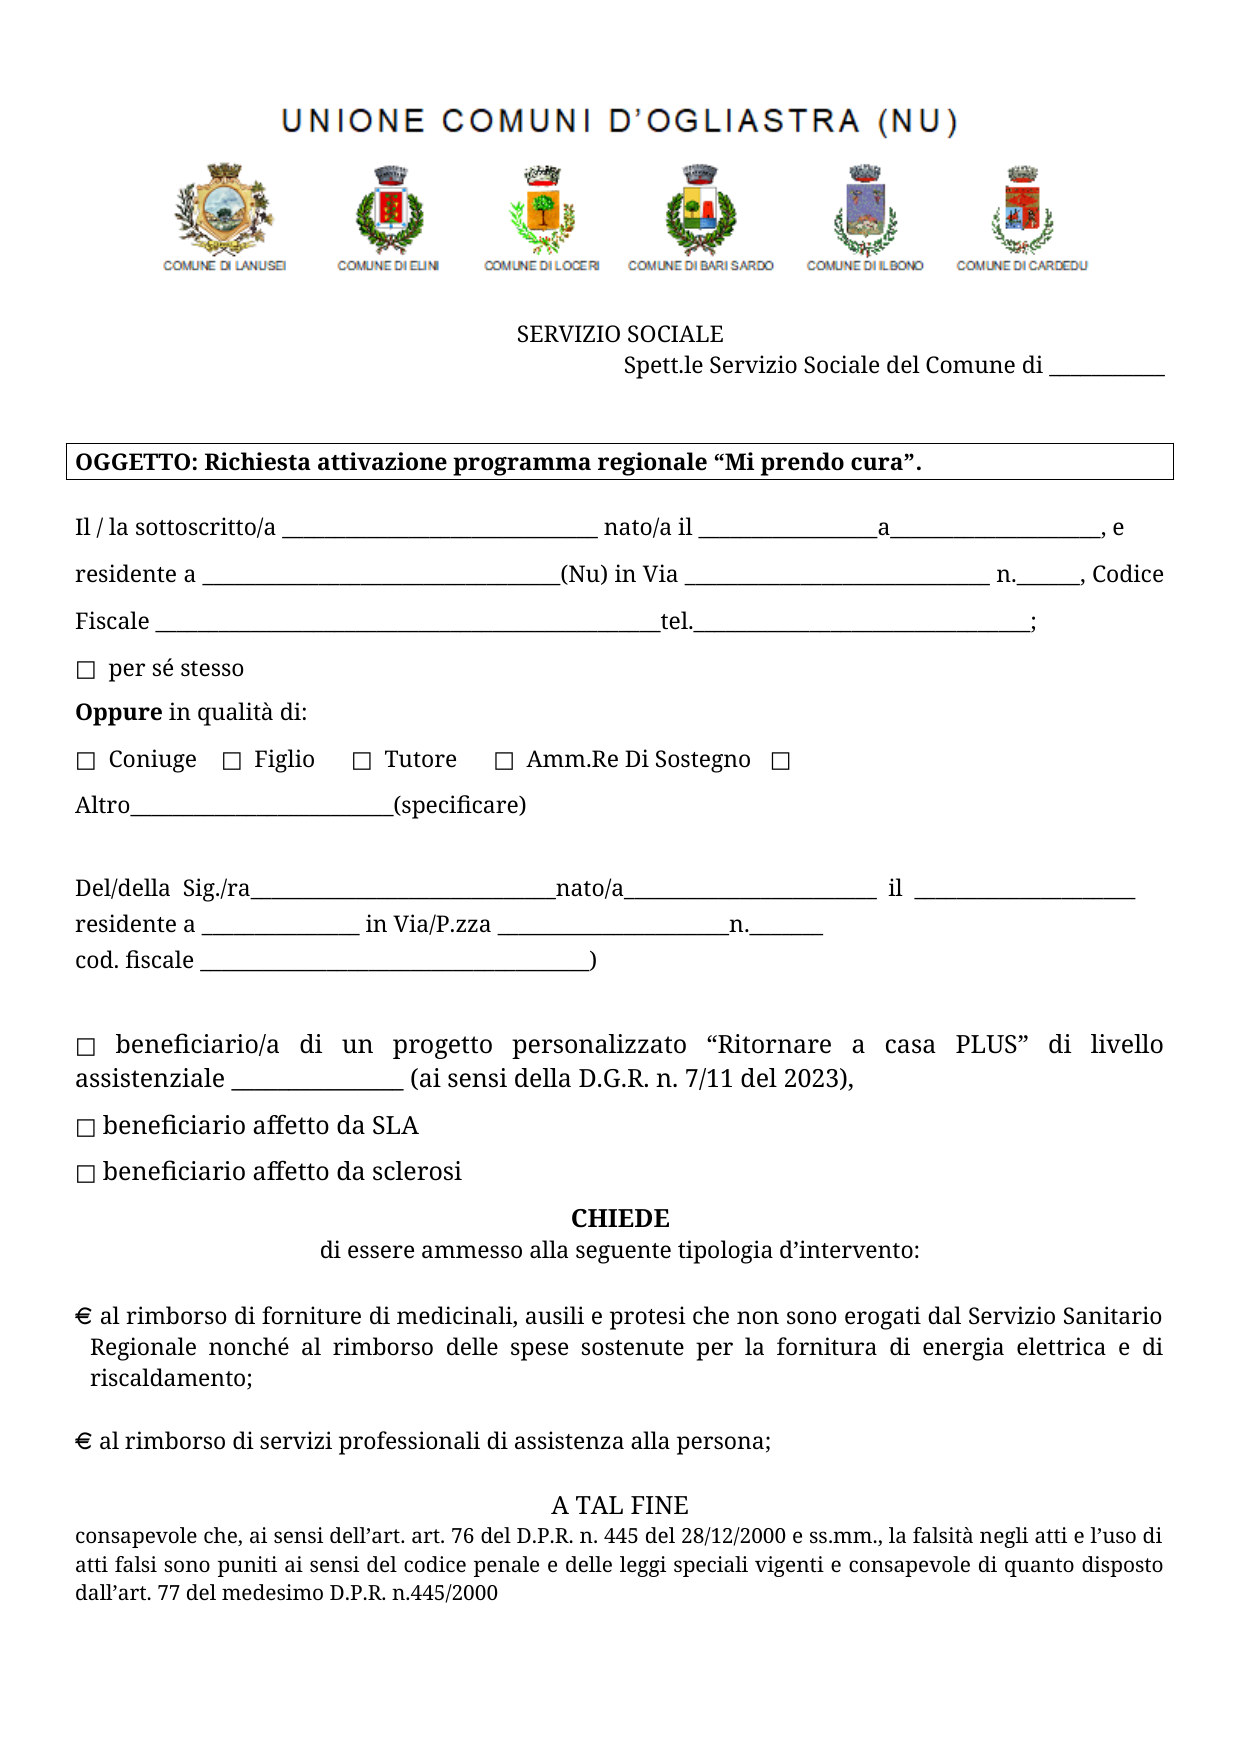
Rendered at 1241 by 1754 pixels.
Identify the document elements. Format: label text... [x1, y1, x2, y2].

text CHIEDE [75, 1200, 1165, 1234]
text SERVIZIO SOCIALE [75, 318, 1165, 349]
subtitle OGGETTO: Richiesta attivazione programma regionale “Mi prendo cura”. [67, 444, 1173, 479]
text A TAL FINE [75, 1487, 1165, 1521]
text consapevole che, ai sensi dell’art. art. 76 del D.P.R. n. 445 del 28/12/2000 e ss.mm., la falsità negli atti e l’uso di atti falsi sono puniti ai sensi del codice penale e delle leggi speciali vigenti e consapevole di quanto disposto dall’art. 77 del medesimo D.P.R. n.445/2000 [75, 1521, 1165, 1607]
text al rimborso di forniture di medicinali, ausili e protesi che non sono erogati dal Servizio Sanitario Regionale nonché al rimborso delle spese sostenute per la fornitura di energia elettrica e di riscaldamento; [75, 1300, 1165, 1393]
picture [127, 103, 1113, 318]
text □ per sé stesso [75, 652, 1165, 683]
text □ beneficiario affetto da sclerosi [75, 1154, 1165, 1188]
text Oppure in qualità di: [75, 696, 1136, 727]
text □ beneficiario affetto da SLA [75, 1107, 1165, 1141]
text di essere ammesso alla seguente tipologia d’intervento: [75, 1234, 1165, 1266]
subtitle residente a __________________________________(Nu) in Via _____________________________ n.______, Codice Fiscale ________________________________________________tel.________________________________; [75, 558, 1165, 636]
text Del/della Sig./ra_____________________________nato/a________________________ il _____________________ residente a _______________ in Via/P.zza ______________________n._______ [75, 872, 1136, 939]
text □ beneficiario/a di un progetto personalizzato “Ritornare a casa PLUS” di livello assistenziale _______________ (ai sensi della D.G.R. n. 7/11 del 2023), [75, 1027, 1165, 1095]
text cod. fiscale _____________________________________) [75, 944, 1136, 975]
text □ Coniuge □ Figlio □ Tutore □ Amm.Re Di Sostegno □ Altro_________________________(specificare) [75, 743, 1136, 821]
subtitle Il / la sottoscritto/a ______________________________ nato/a il _________________a____________________, e [75, 511, 1165, 543]
text Spett.le Servizio Sociale del Comune di ___________ [75, 349, 1165, 380]
text al rimborso di servizi professionali di assistenza alla persona; [75, 1425, 1165, 1456]
